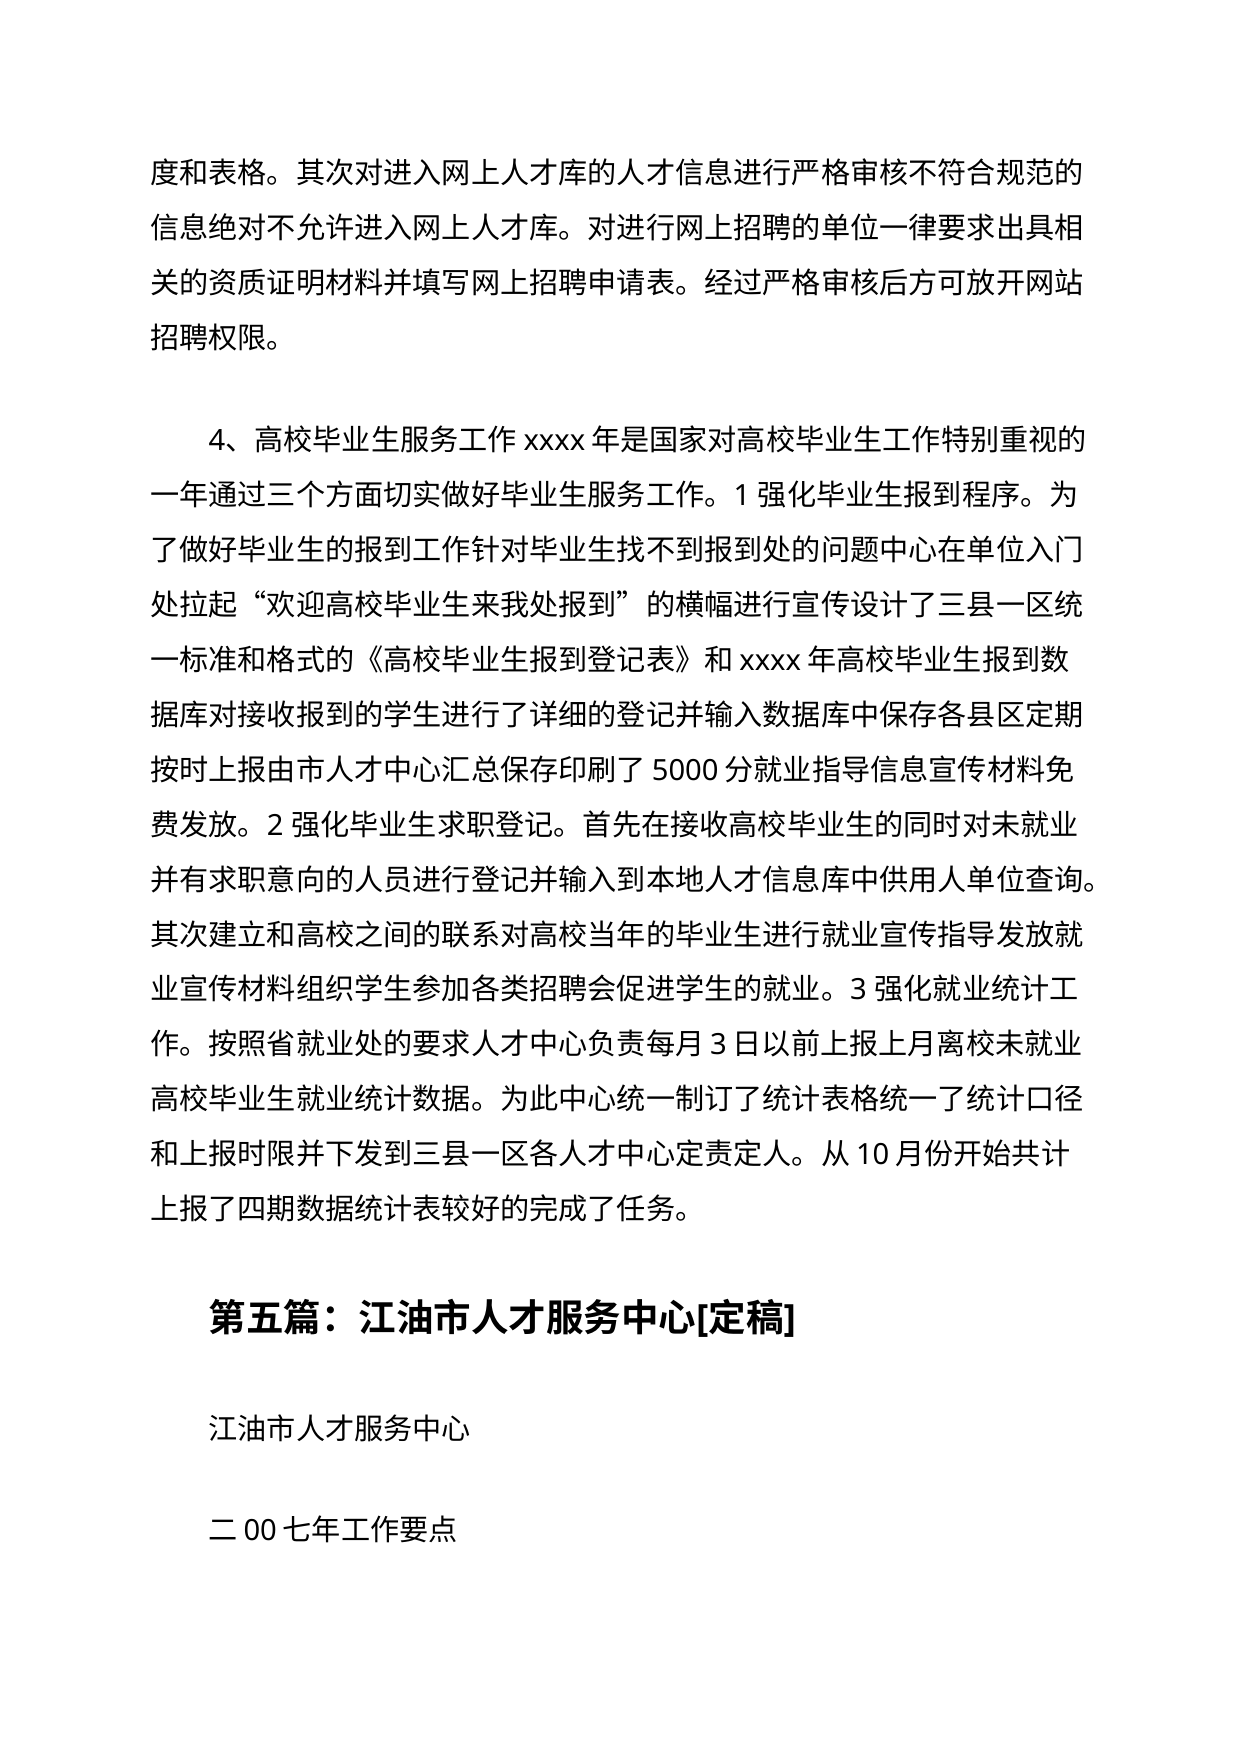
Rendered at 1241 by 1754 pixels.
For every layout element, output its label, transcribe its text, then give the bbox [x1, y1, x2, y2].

text 4、高校毕业生服务工作 xxxx年是国家对高校毕业生工作特别重视的一年通过三个方面切实做好毕业生服务工作。1 强化毕业生报到程序。为了做好毕业生的报到工作针对毕业生找不到报到处的问题中心在单位入门处拉起“欢迎高校毕业生来我处报到”的横幅进行宣传设计了三县一区统一标准和格式的《高校毕业生报到登记表》和xxxx年高校毕业生报到数据库对接收报到的学生进行了详细的登记并输入数据库中保存各县区定期按时上报由市人才中心汇总保存印刷了5000分就业指导信息宣传材料免费发放。2 强化毕业生求职登记。首先在接收高校毕业生的同时对未就业并有求职意向的人员进行登记并输入到本地人才信息库中供用人单位查询。其次建立和高校之间的联系对高校当年的毕业生进行就业宣传指导发放就业宣传材料组织学生参加各类招聘会促进学生的就业。3 强化就业统计工作。按照省就业处的要求人才中心负责每月3日以前上报上月离校未就业高校毕业生就业统计数据。为此中心统一制订了统计表格统一了统计口径和上报时限并下发到三县一区各人才中心定责定人。从10月份开始共计上报了四期数据统计表较好的完成了任务。 [150, 416, 1090, 1228]
text 江油市人才服务中心 [150, 1405, 1090, 1447]
text 二00七年工作要点 [150, 1507, 1090, 1549]
text 第五篇：江油市人才服务中心[定稿] [150, 1288, 1090, 1342]
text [150, 150, 1090, 357]
